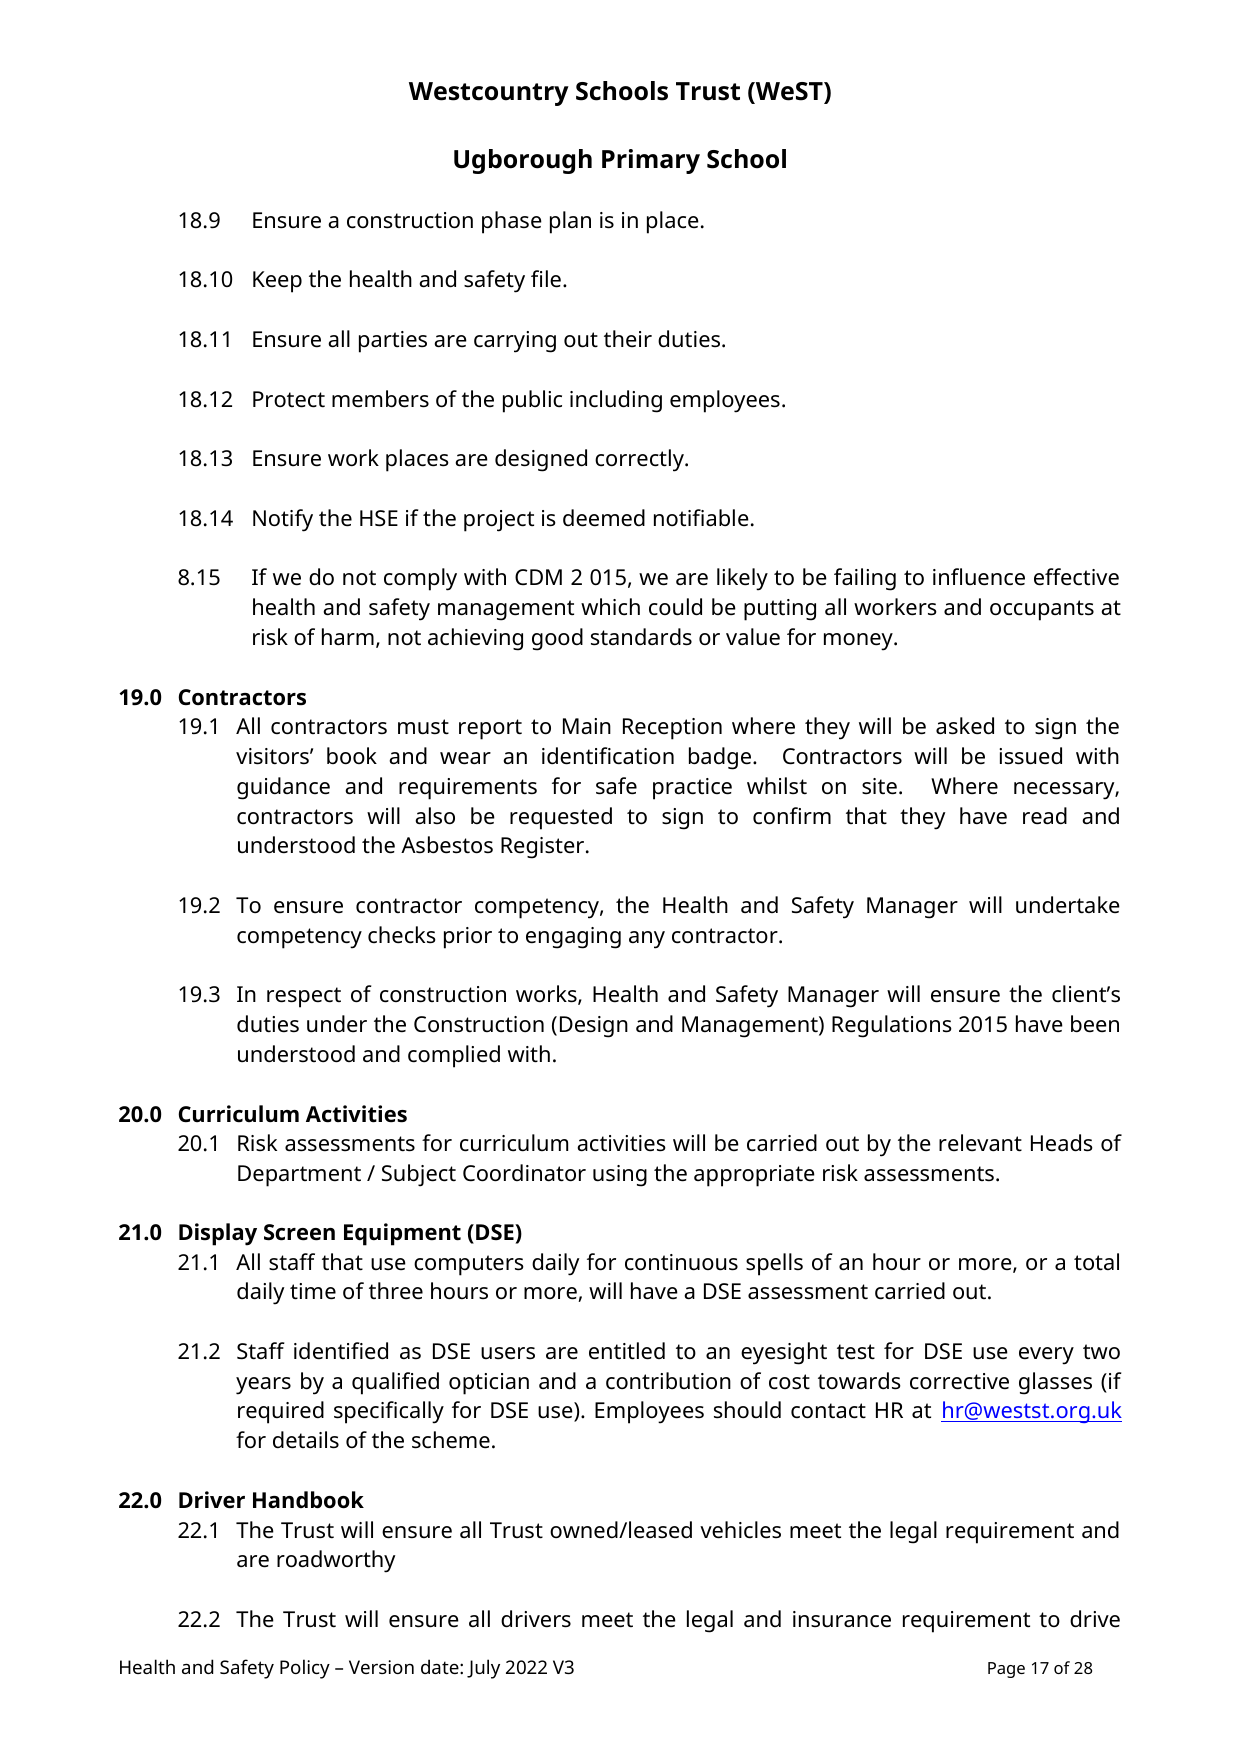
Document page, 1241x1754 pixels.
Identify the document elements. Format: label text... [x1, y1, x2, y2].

list Ensure all parties are carrying out their duties. [177, 324, 1122, 354]
subtitle Curriculum Activities [118, 1098, 1115, 1128]
list Notify the HSE if the project is deemed notifiable. [177, 503, 1122, 532]
list Protect members of the public including employees. [177, 383, 1122, 413]
text 19.3 In respect of construction works, Health and Safety Manager will ensure the client’s duties under the Construction (Design and Management) Regulations 2015 have been understood and complied with. [177, 979, 1122, 1069]
list Ensure a construction phase plan is in place. [177, 205, 1122, 234]
list Ensure work places are designed correctly. [177, 443, 1122, 473]
text 20.1 Risk assessments for curriculum activities will be carried out by the relevant Heads of Department / Subject Coordinator using the appropriate risk assessments. [177, 1128, 1122, 1188]
subtitle Contractors [118, 681, 1115, 711]
text 21.2 Staff identified as DSE users are entitled to an eyesight test for DSE use every two years by a qualified optician and a contribution of cost towards corrective glasses (if required specifically for DSE use). Employees should contact HR at hr@westst.org.uk for details of the scheme. [177, 1336, 1122, 1455]
text 8.15 If we do not comply with CDM 2 015, we are likely to be failing to influence effective health and safety management which could be putting all workers and occupants at risk of harm, not achieving good standards or value for money. [177, 562, 1122, 652]
text 21.1 All staff that use computers daily for continuous spells of an hour or more, or a total daily time of three hours or more, will have a DSE assessment carried out. [177, 1246, 1122, 1306]
text 22.1 The Trust will ensure all Trust owned/leased vehicles meet the legal requirement and are roadworthy [177, 1514, 1122, 1574]
subtitle Display Screen Equipment (DSE) [118, 1217, 1115, 1246]
list Keep the health and safety file. [177, 264, 1122, 294]
text 19.1 All contractors must report to Main Reception where they will be asked to sign the visitors’ book and wear an identification badge. Contractors will be issued with guidance and requirements for safe practice whilst on site. Where necessary, contractors will also be requested to sign to confirm that they have read and understood the Asbestos Register. [177, 711, 1122, 860]
list Driver Handbook [118, 1485, 1122, 1514]
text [177, 1604, 1122, 1634]
text 19.2 To ensure contractor competency, the Health and Safety Manager will undertake competency checks prior to engaging any contractor. [177, 890, 1122, 949]
